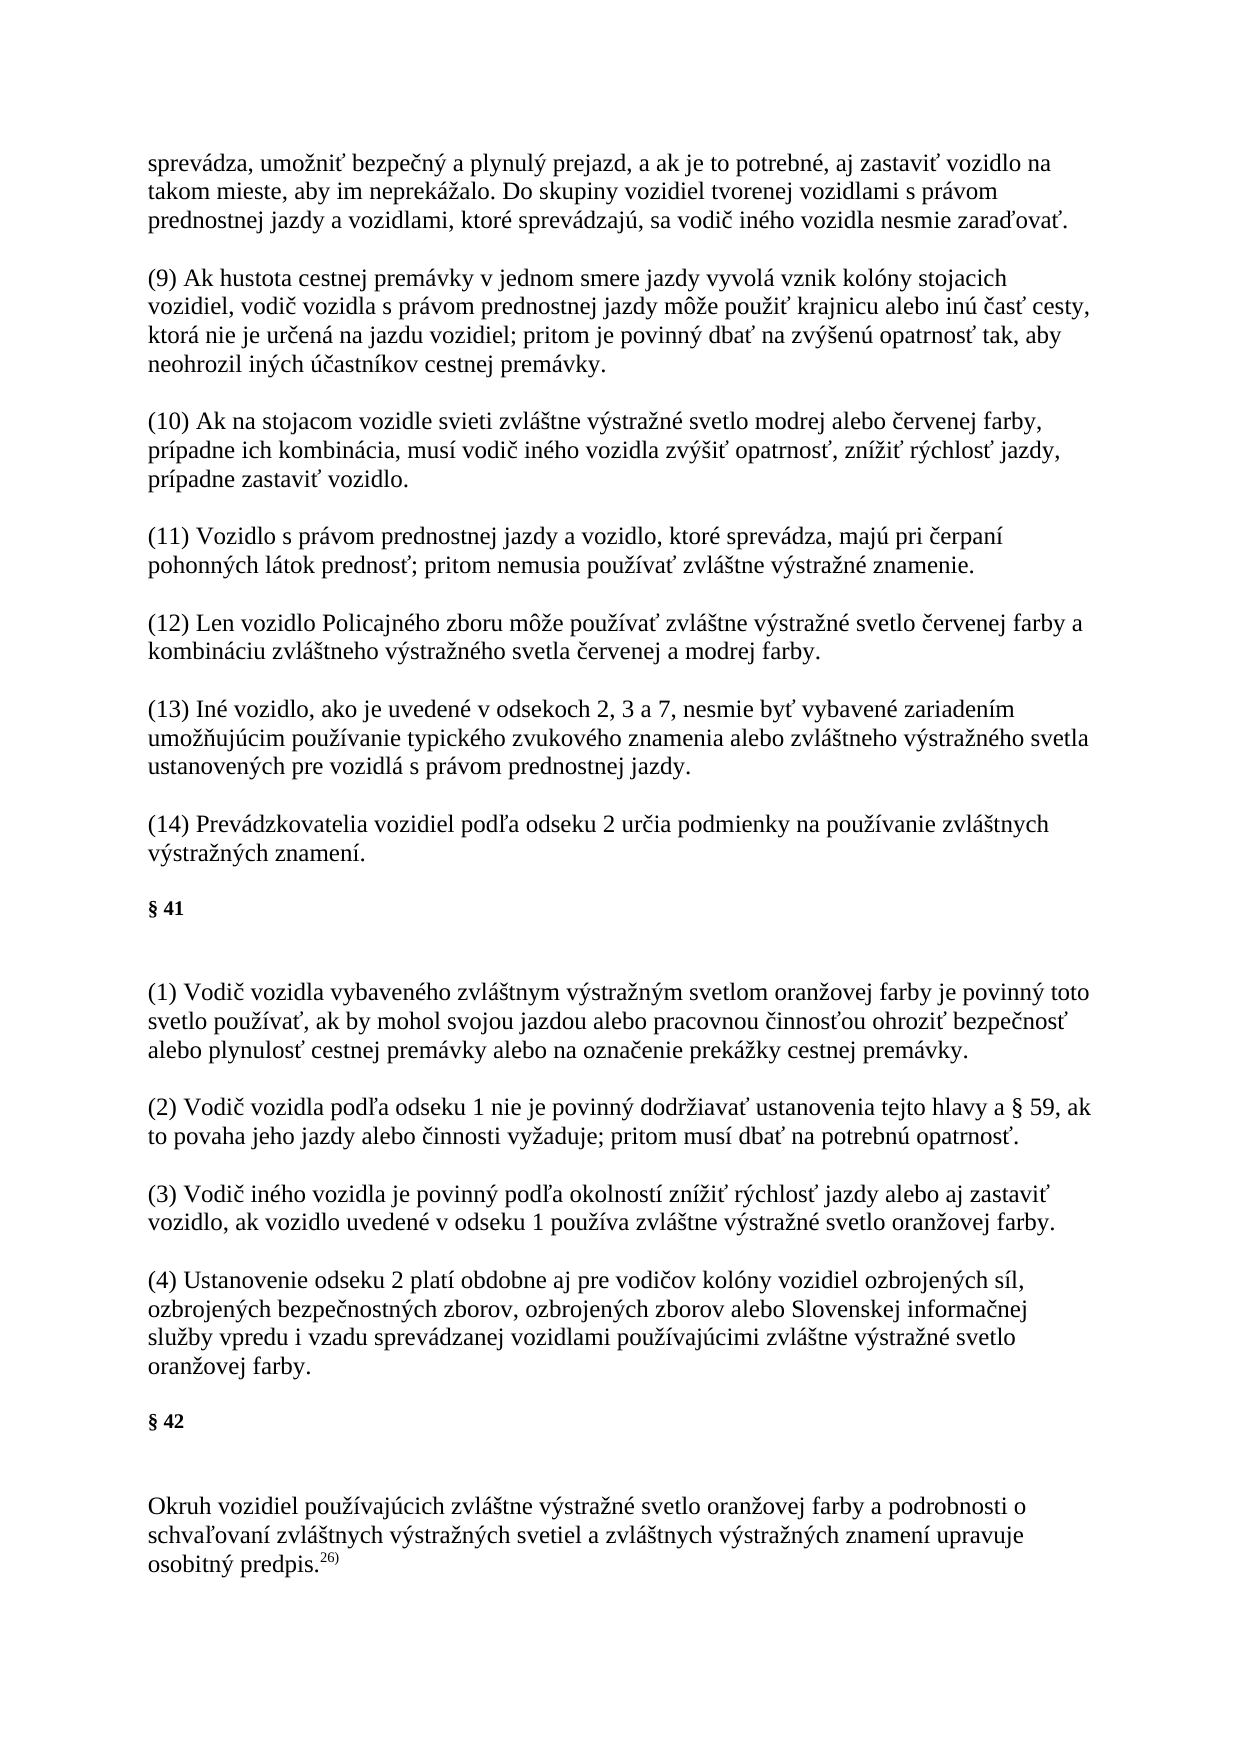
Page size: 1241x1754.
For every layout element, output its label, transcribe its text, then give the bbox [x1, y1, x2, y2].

text (1) Vodič vozidla vybaveného zvláštnym výstražným svetlom oranžovej farby je povinný toto svetlo používať, ak by mohol svojou jazdou alebo pracovnou činnosťou ohroziť bezpečnosť alebo plynulosť cestnej premávky alebo na označenie prekážky cestnej premávky. (2) Vodič vozidla podľa odseku 1 nie je povinný dodržiavať ustanovenia tejto hlavy a § 59, ak to povaha jeho jazdy alebo činnosti vyžaduje; pritom musí dbať na potrebnú opatrnosť. (3) Vodič iného vozidla je povinný podľa okolností znížiť rýchlosť jazdy alebo aj zastaviť vozidlo, ak vozidlo uvedené v odseku 1 používa zvláštne výstražné svetlo oranžovej farby. (4) Ustanovenie odseku 2 platí obdobne aj pre vodičov kolóny vozidiel ozbrojených síl, ozbrojených bezpečnostných zborov, ozbrojených zborov alebo Slovenskej informačnej služby vpredu i vzadu sprevádzanej vozidlami používajúcimi zvláštne výstražné svetlo oranžovej farby. [148, 949, 1093, 1380]
text § 42 [148, 1409, 1093, 1433]
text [148, 148, 1093, 866]
text Okruh vozidiel používajúcich zvláštne výstražné svetlo oranžovej farby a podrobnosti o schvaľovaní zvláštnych výstražných svetiel a zvláštnych výstražných znamení upravuje osobitný predpis.26) [148, 1462, 1093, 1577]
text § 41 [148, 896, 1093, 919]
